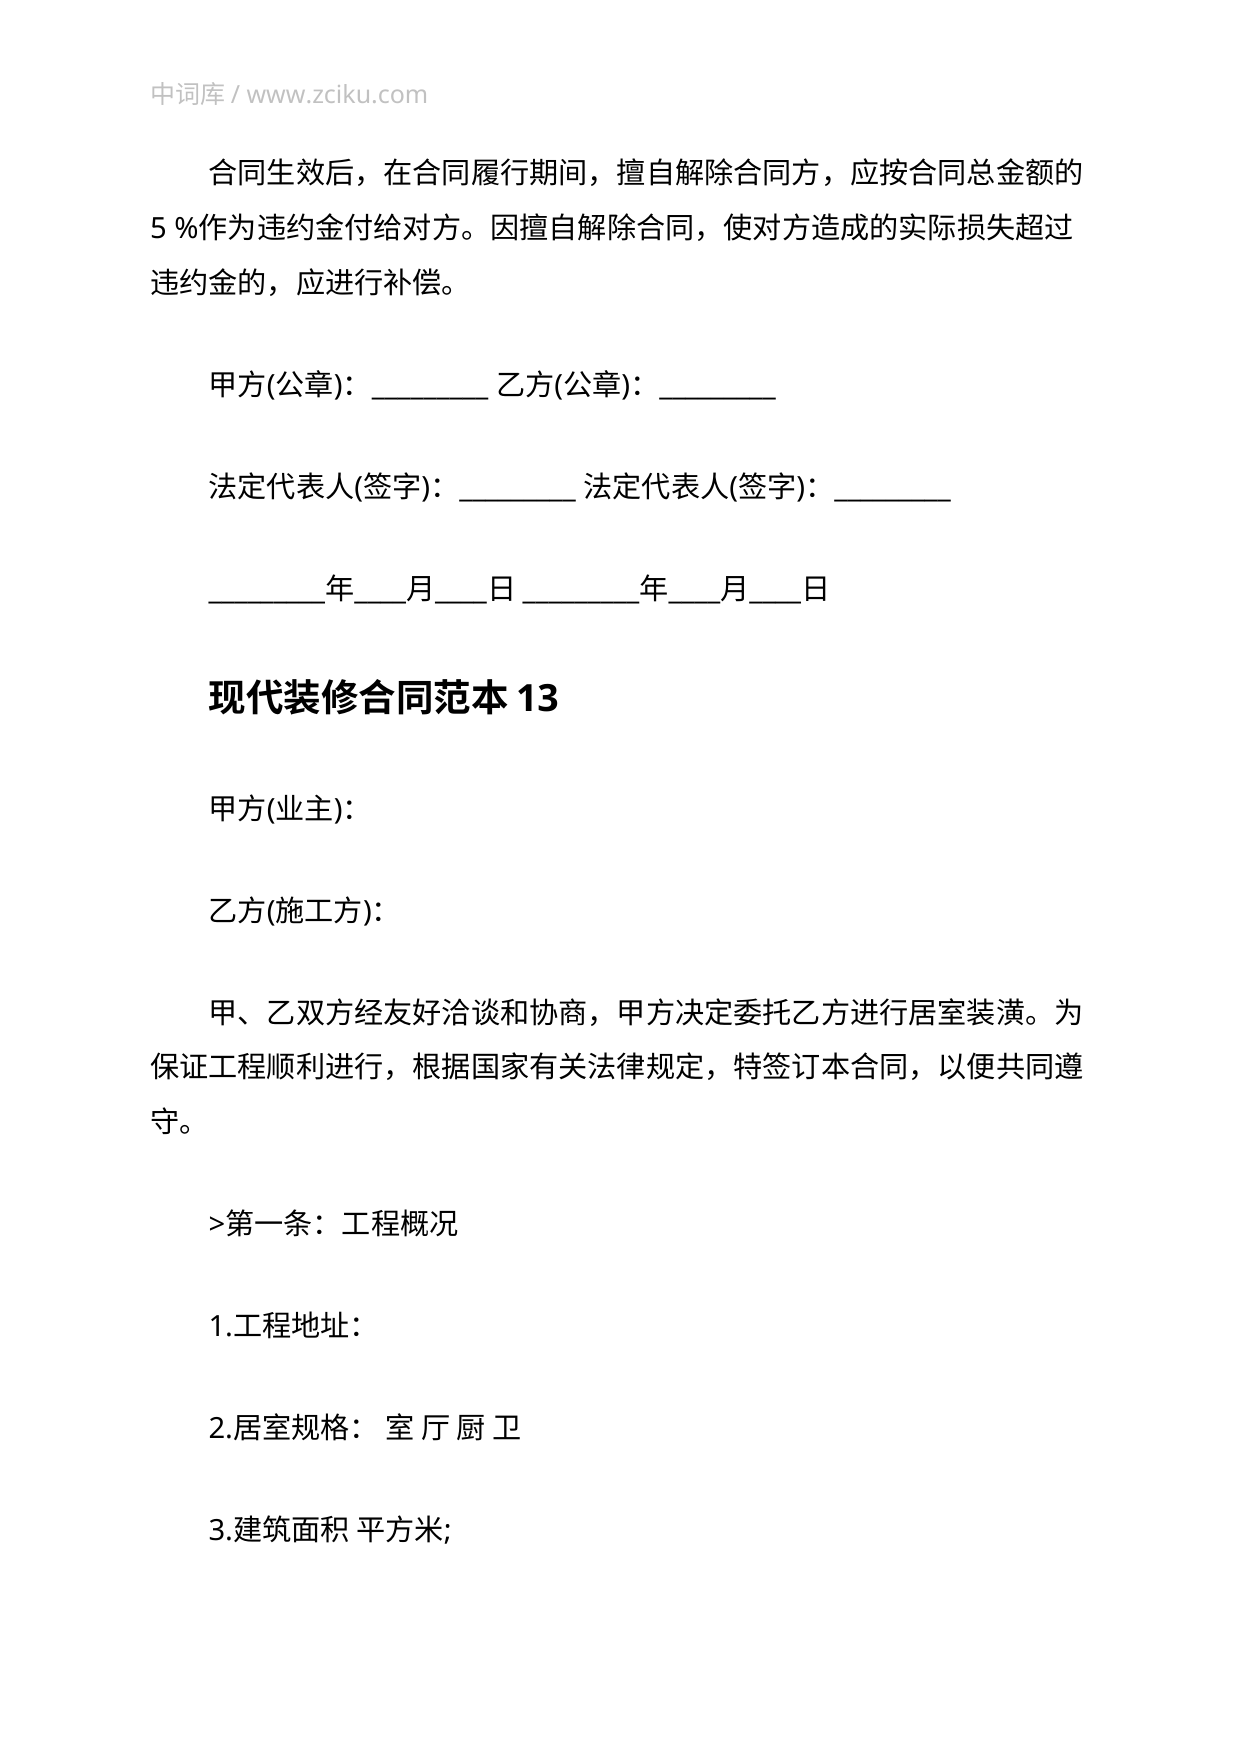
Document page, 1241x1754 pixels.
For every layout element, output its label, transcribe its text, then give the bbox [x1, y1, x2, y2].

text 1.工程地址： [150, 1303, 1090, 1345]
text 2.居室规格： 室 厅 厨 卫 [150, 1405, 1090, 1447]
text 甲方(公章)：_________ 乙方(公章)：_________ [150, 362, 1090, 404]
text 合同生效后，在合同履行期间，擅自解除合同方，应按合同总金额的 5 %作为违约金付给对方。因擅自解除合同，使对方造成的实际损失超过违约金的，应进行补偿。 [150, 150, 1090, 302]
text 甲、乙双方经友好洽谈和协商，甲方决定委托乙方进行居室装潢。为保证工程顺利进行，根据国家有关法律规定，特签订本合同，以便共同遵守。 [150, 989, 1090, 1141]
text >第一条：工程概况 [150, 1201, 1090, 1243]
text _________年____月____日 _________年____月____日 [150, 566, 1090, 608]
text 现代装修合同范本13 [150, 668, 1090, 722]
text 乙方(施工方)： [150, 887, 1090, 929]
text 法定代表人(签字)：_________ 法定代表人(签字)：_________ [150, 464, 1090, 506]
text 3.建筑面积 平方米; [150, 1507, 1090, 1549]
text 甲方(业主)： [150, 785, 1090, 828]
